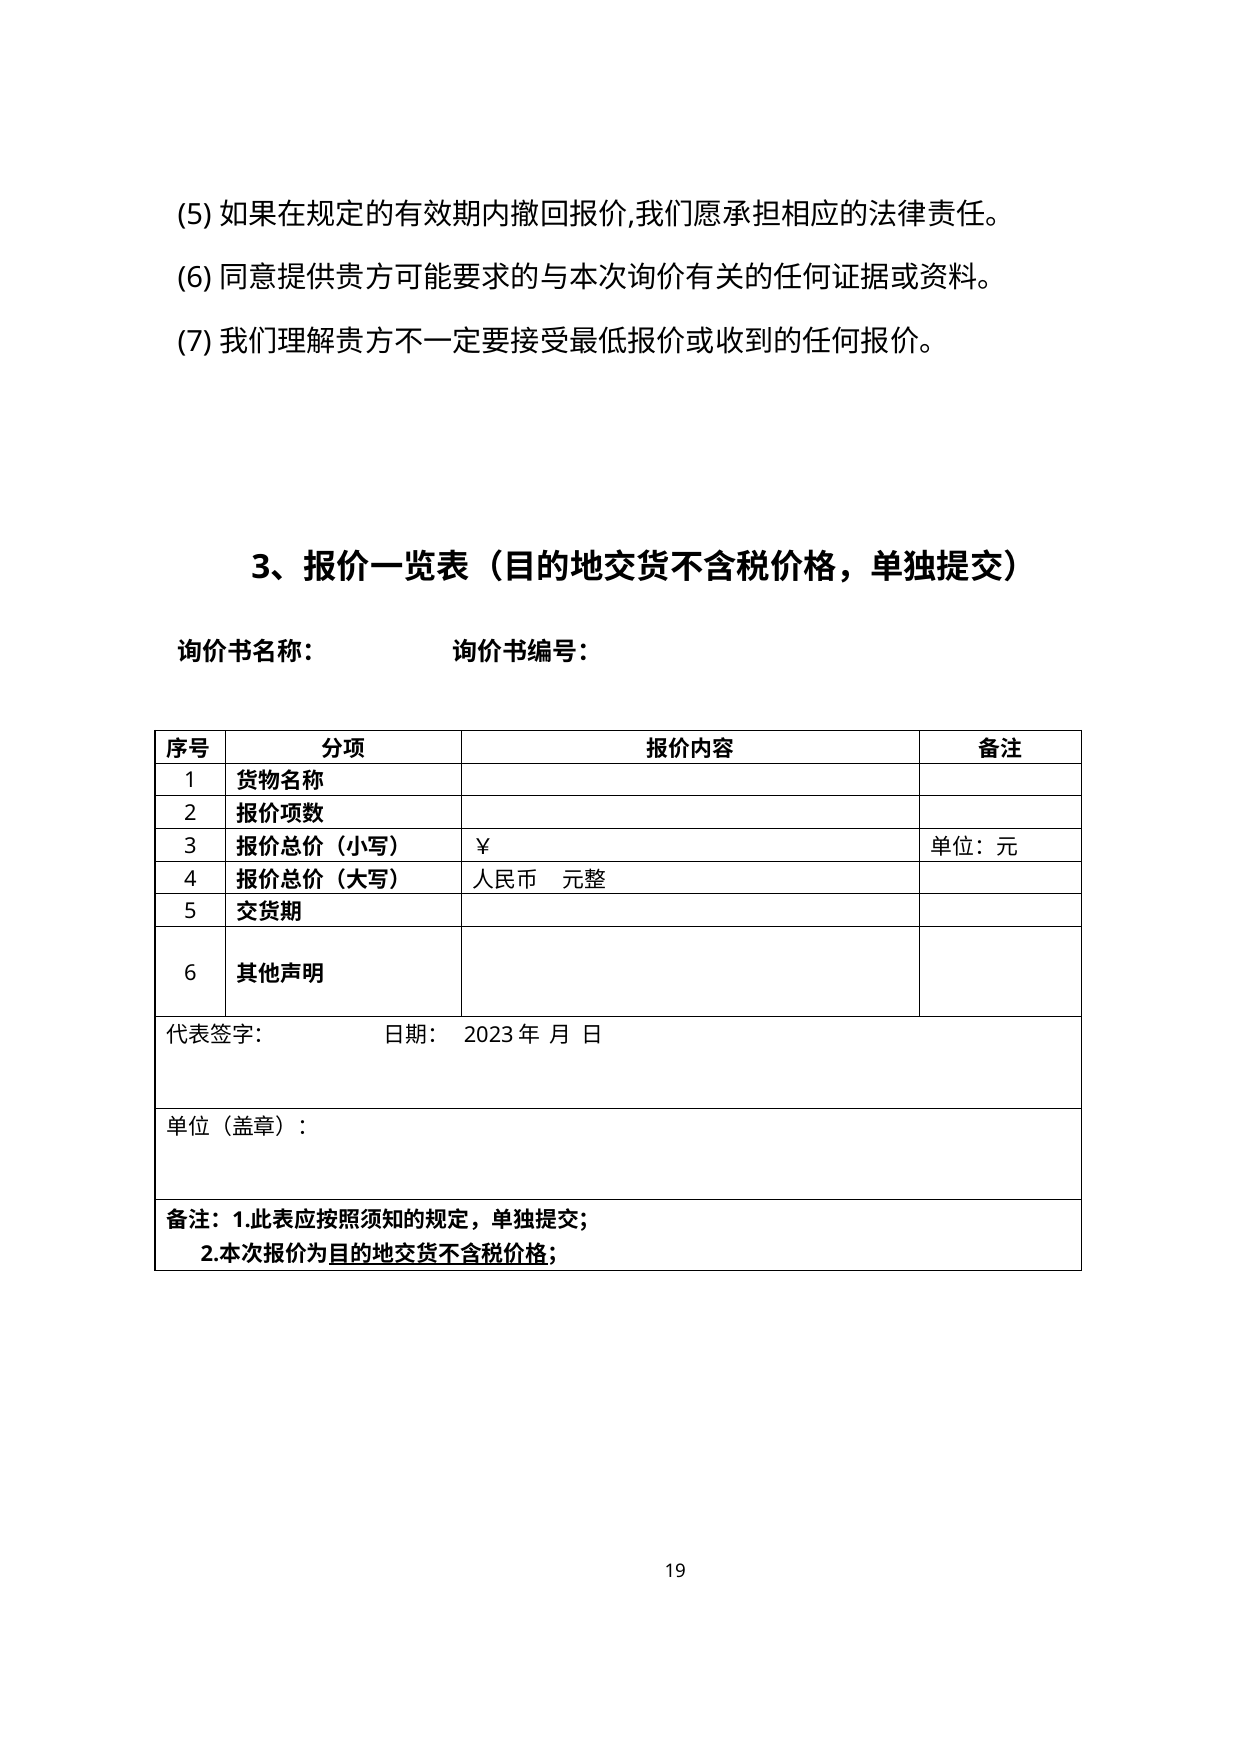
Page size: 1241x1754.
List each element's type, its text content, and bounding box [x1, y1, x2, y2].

table_cell 报价总价（小写） [226, 829, 461, 861]
table_cell [920, 764, 1081, 795]
table_cell 5 [156, 894, 225, 926]
table_cell [920, 894, 1081, 926]
table_cell [920, 796, 1081, 828]
table_cell 报价总价（大写） [226, 862, 461, 893]
table_cell [462, 894, 919, 926]
table_cell ￥ [462, 829, 919, 861]
text 3、报价一览表（目的地交货不含税价格，单独提交） [177, 540, 1110, 588]
table_header 分项 [226, 731, 461, 762]
table_cell 代表签字： 日期： 2023年 月 日 [156, 1017, 1081, 1108]
text 询价书名称： 询价书编号： [177, 617, 1175, 682]
text (6) 同意提供贵方可能要求的与本次询价有关的任何证据或资料。 [177, 254, 1110, 296]
table_cell 其他声明 [226, 927, 461, 1016]
table_cell 2 [156, 796, 225, 828]
table_header 序号 [156, 731, 225, 762]
table_cell 6 [156, 927, 225, 1016]
table_cell [920, 862, 1081, 893]
table_cell [920, 927, 1081, 1016]
table_header 备注 [920, 731, 1081, 762]
table_cell 3 [156, 829, 225, 861]
table_cell 人民币 元整 [462, 862, 919, 893]
table_cell 交货期 [226, 894, 461, 926]
table_cell [462, 927, 919, 1016]
table_cell 备注：1.此表应按照须知的规定，单独提交； 2.本次报价为目的地交货不含税价格； [156, 1200, 1081, 1270]
table_cell 单位（盖章）： [156, 1109, 1081, 1199]
text (7) 我们理解贵方不一定要接受最低报价或收到的任何报价。 [177, 318, 1110, 360]
table_cell [462, 764, 919, 795]
table_cell 4 [156, 862, 225, 893]
table_cell [462, 796, 919, 828]
table_cell 1 [156, 764, 225, 795]
table_header 报价内容 [462, 731, 919, 762]
text (5) 如果在规定的有效期内撤回报价,我们愿承担相应的法律责任。 [177, 191, 1110, 233]
table_cell 报价项数 [226, 796, 461, 828]
table_cell 单位：元 [920, 829, 1081, 861]
table_cell 货物名称 [226, 764, 461, 795]
